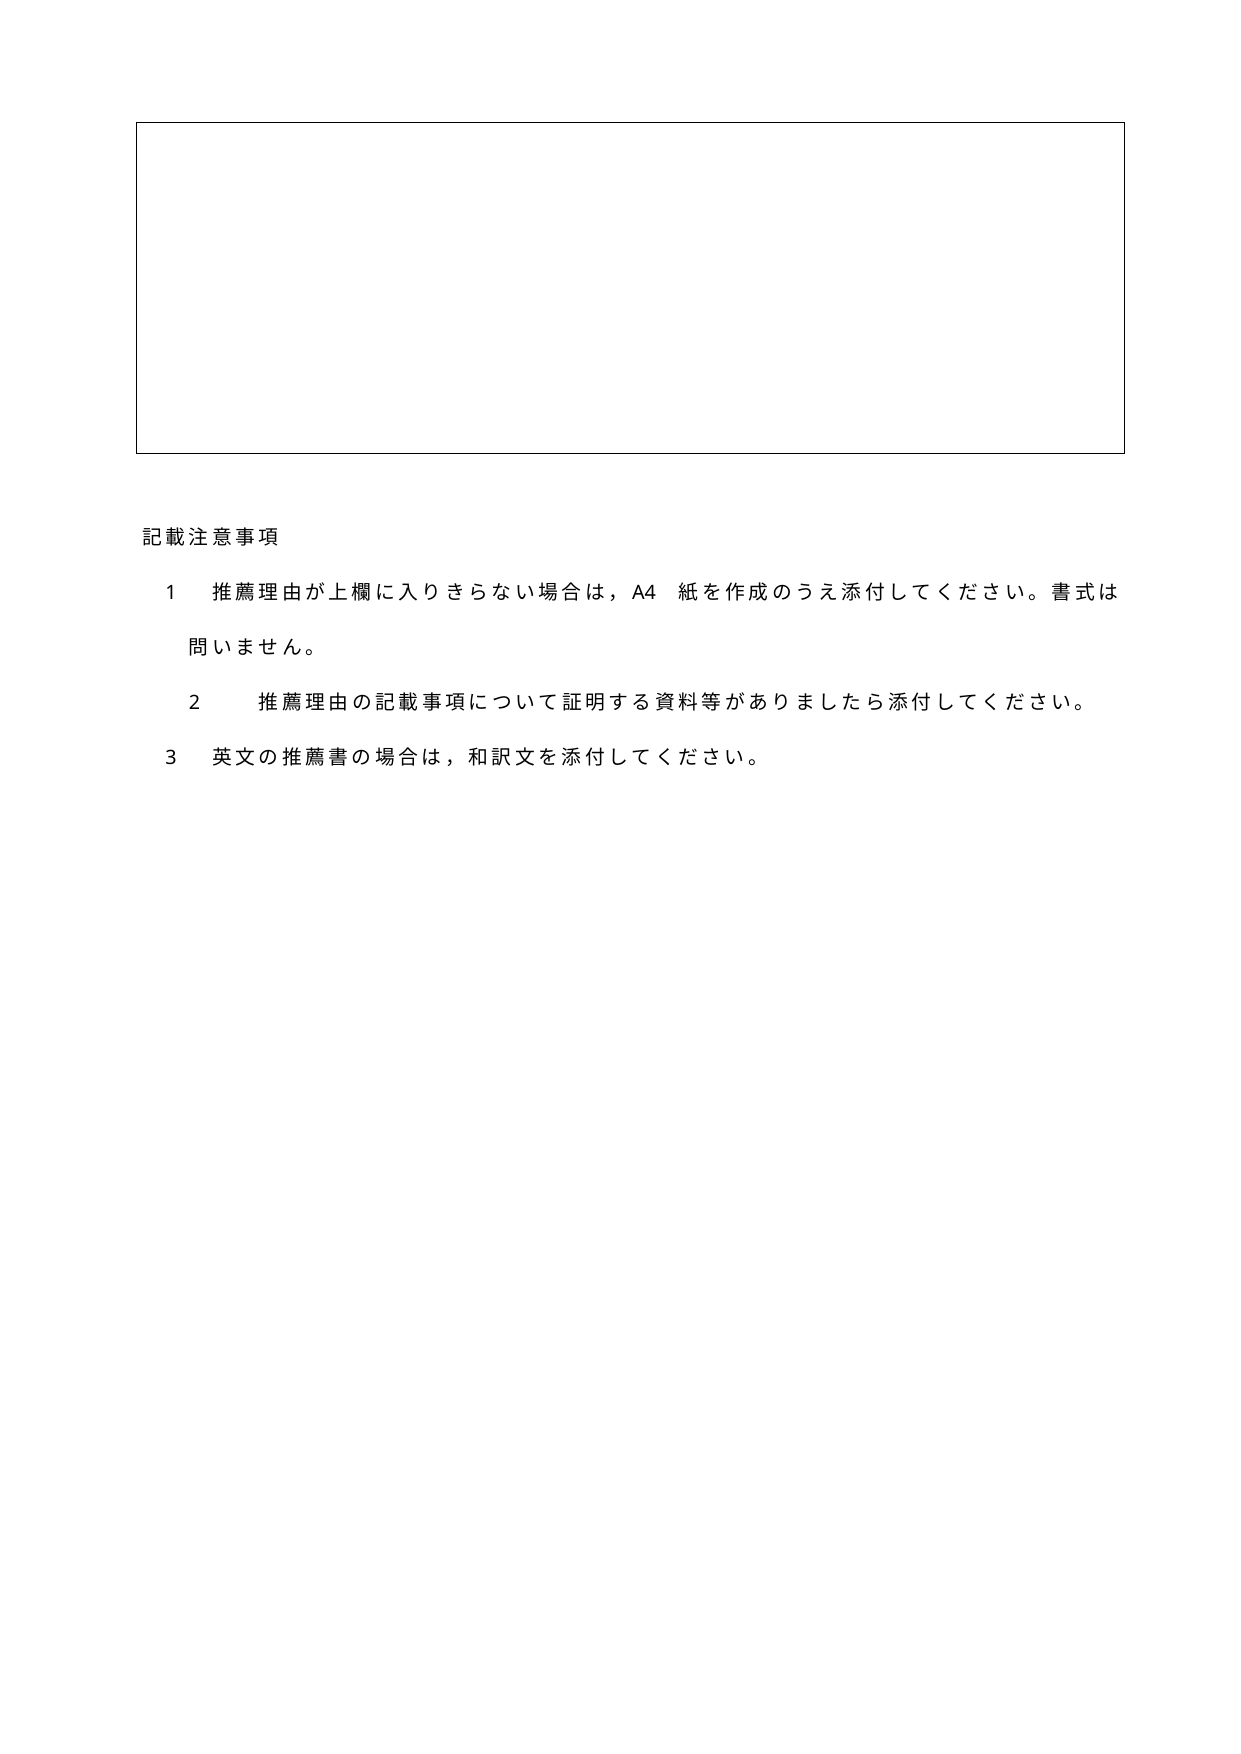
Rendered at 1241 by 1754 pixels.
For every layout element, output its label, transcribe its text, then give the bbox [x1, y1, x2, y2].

text 2 推薦理由の記載事項について証明する資料等がありましたら添付してください。 [118, 674, 1122, 729]
text 記載注意事項 [118, 509, 1122, 564]
text 3 英文の推薦書の場合は，和訳文を添付してください。 [118, 729, 1122, 784]
text 1 推薦理由が上欄に入りきらない場合は，A4紙を作成のうえ添付してください。書式は問いません。 [118, 564, 1122, 674]
table_cell [137, 123, 1124, 453]
